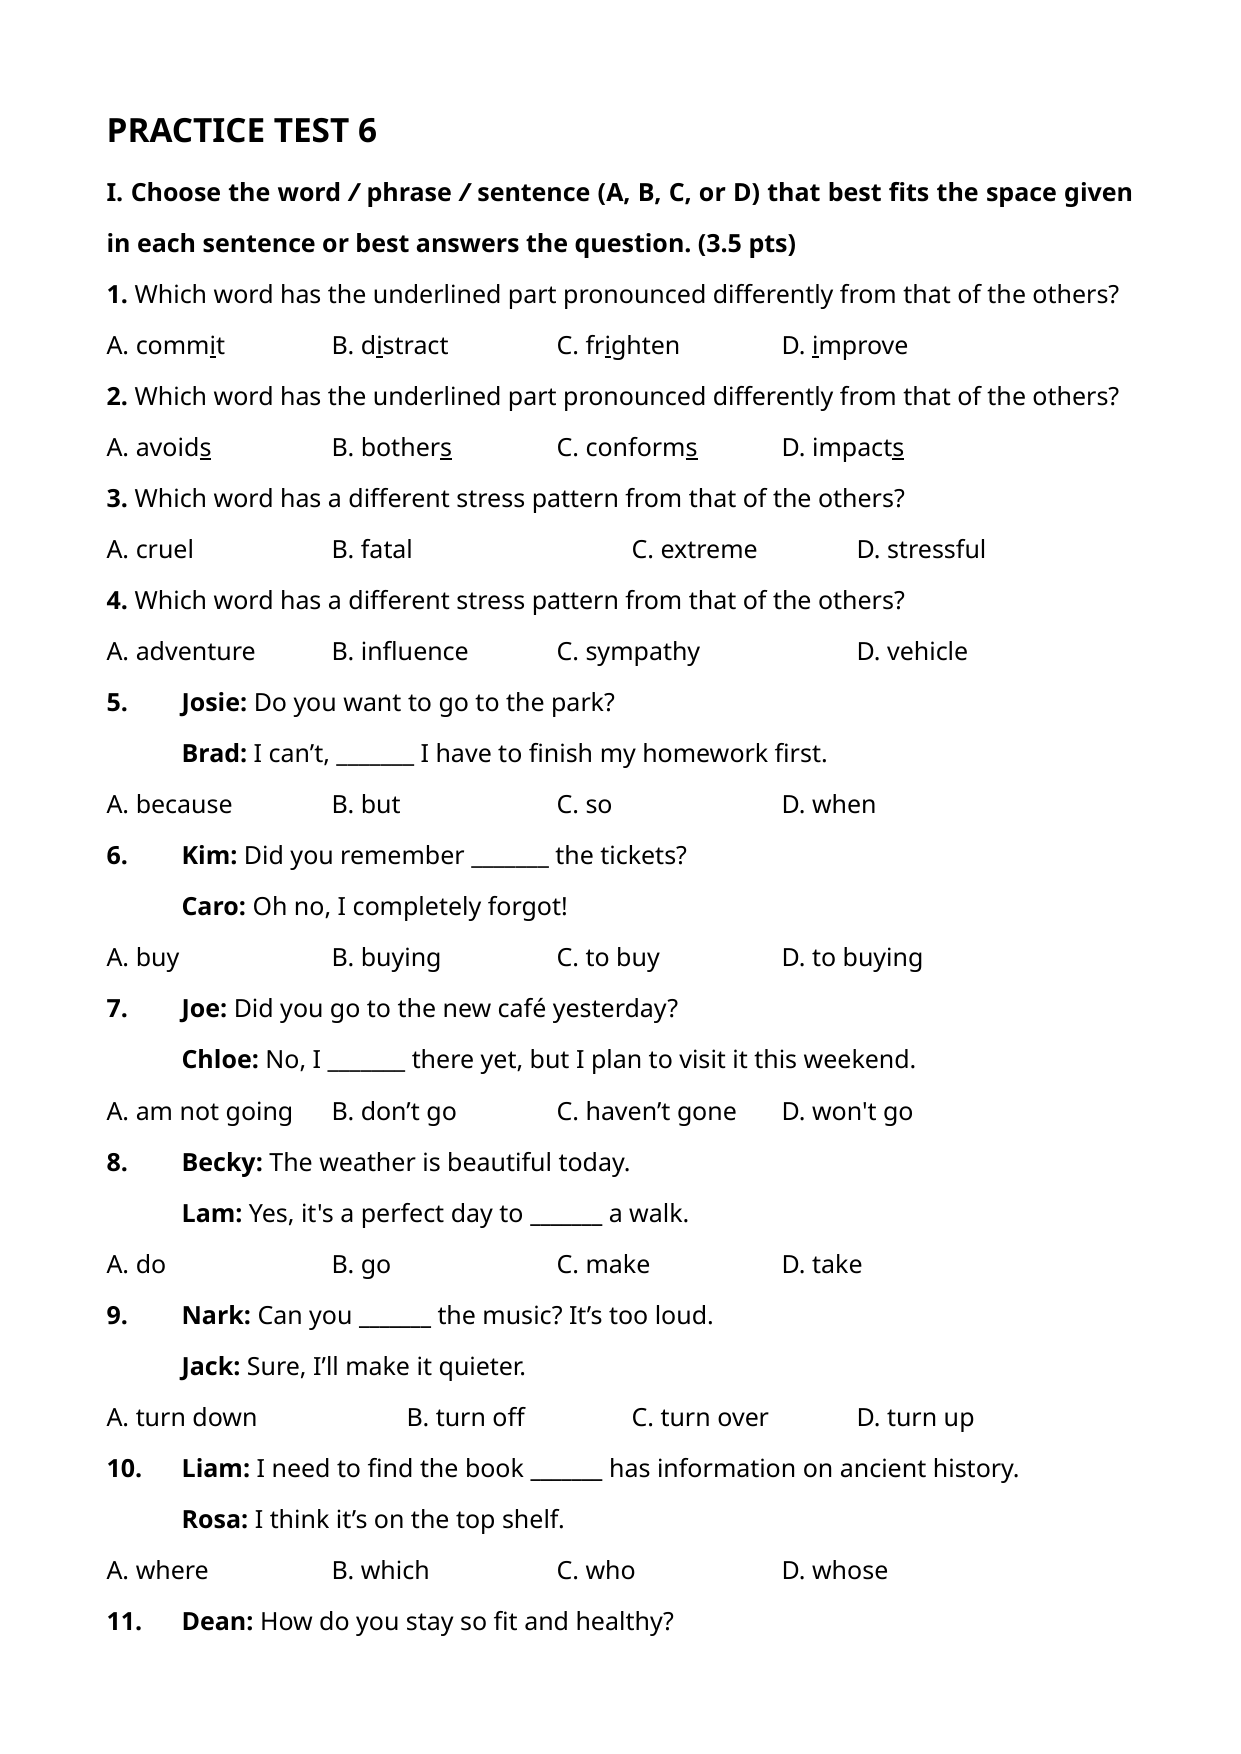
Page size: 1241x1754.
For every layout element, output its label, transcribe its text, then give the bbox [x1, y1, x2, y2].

text A. commit B. distract C. frighten D. improve [106, 328, 1134, 362]
text A. adventure B. influence C. sympathy D. vehicle [106, 634, 1134, 668]
text 8. Becky: The weather is beautiful today. [106, 1144, 1134, 1178]
text I. Choose the word / phrase / sentence (A, B, C, or D) that best fits the space given in each sentence or best answers the question. (3.5 pts) [106, 174, 1134, 259]
text 3. Which word has a different stress pattern from that of the others? [106, 481, 1134, 515]
text Caro: Oh no, I completely forgot! [106, 889, 1134, 923]
text A. buy B. buying C. to buy D. to buying [106, 940, 1134, 974]
text 4. Which word has a different stress pattern from that of the others? [106, 583, 1134, 617]
text 9. Nark: Can you _______ the music? It’s too loud. [106, 1297, 1134, 1331]
text A. avoids B. bothers C. conforms D. impacts [106, 430, 1134, 464]
text 5. Josie: Do you want to go to the park? [106, 685, 1134, 719]
text Lam: Yes, it's a perfect day to _______ a walk. [109, 1195, 1134, 1229]
text A. where B. which C. who D. whose [106, 1553, 1134, 1587]
text 6. Kim: Did you remember _______ the tickets? [106, 838, 1134, 872]
text PRACTICE TEST 6 [106, 106, 1134, 152]
text Rosa: I think it’s on the top shelf. [106, 1502, 1134, 1536]
text A. because B. but C. so D. when [106, 787, 1134, 821]
text 10. Liam: I need to find the book _______ has information on ancient history. [106, 1451, 1134, 1484]
text Chloe: No, I _______ there yet, but I plan to visit it this weekend. [106, 1042, 1134, 1076]
text A. do B. go C. make D. take [106, 1246, 1134, 1280]
text A. am not going B. don’t go C. haven’t gone D. won't go [106, 1093, 1134, 1127]
text 1. Which word has the underlined part pronounced differently from that of the others? [106, 277, 1134, 311]
text A. cruel B. fatal C. extreme D. stressful [106, 532, 1134, 566]
text 7. Joe: Did you go to the new café yesterday? [106, 991, 1134, 1025]
text A. turn down B. turn off C. turn over D. turn up [106, 1399, 1134, 1433]
text Jack: Sure, I’ll make it quieter. [106, 1348, 1134, 1382]
text 2. Which word has the underlined part pronounced differently from that of the others? [106, 379, 1134, 413]
text Brad: I can’t, _______ I have to finish my homework first. [106, 736, 1134, 770]
text 11. Dean: How do you stay so fit and healthy? [106, 1604, 1134, 1638]
